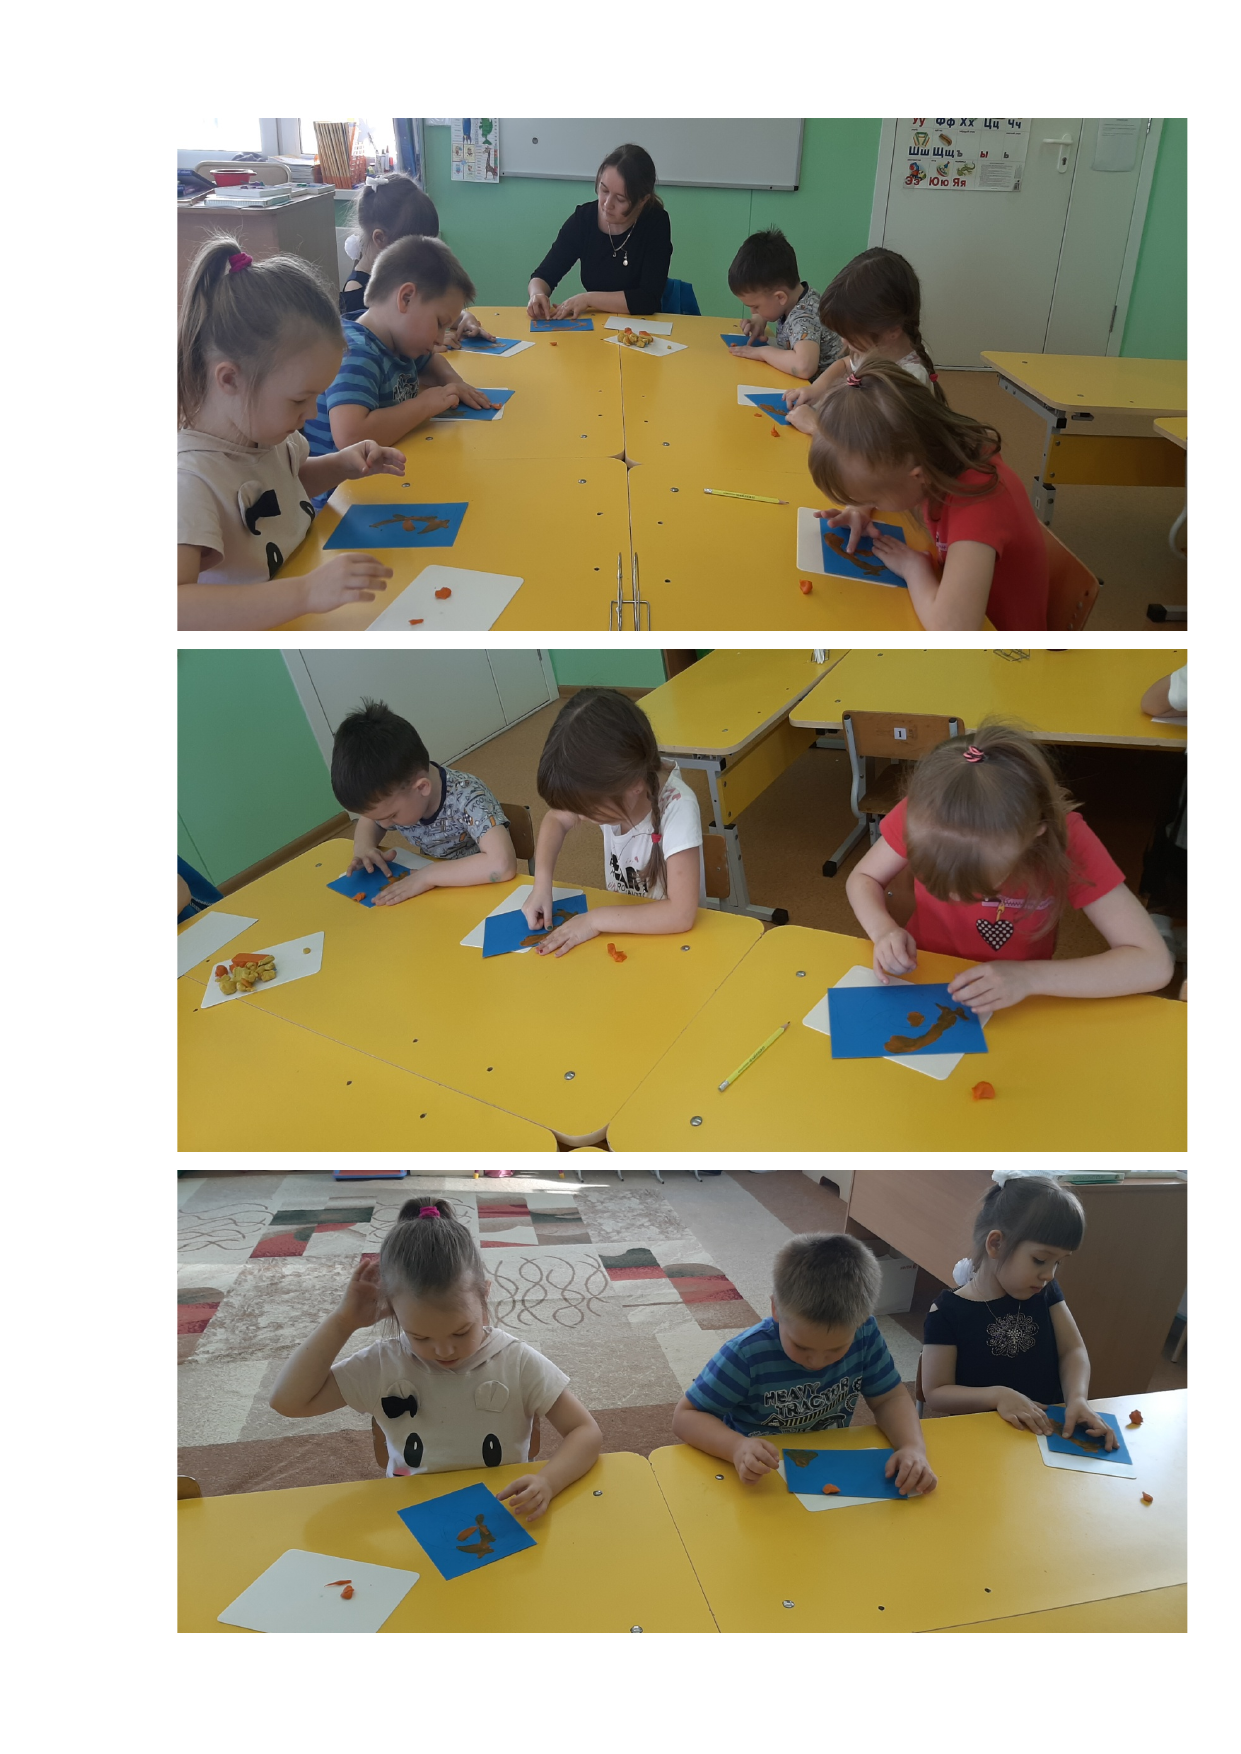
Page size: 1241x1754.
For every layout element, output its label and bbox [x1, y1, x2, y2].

picture [177, 1170, 1188, 1633]
picture [177, 118, 1188, 631]
picture [177, 649, 1188, 1152]
